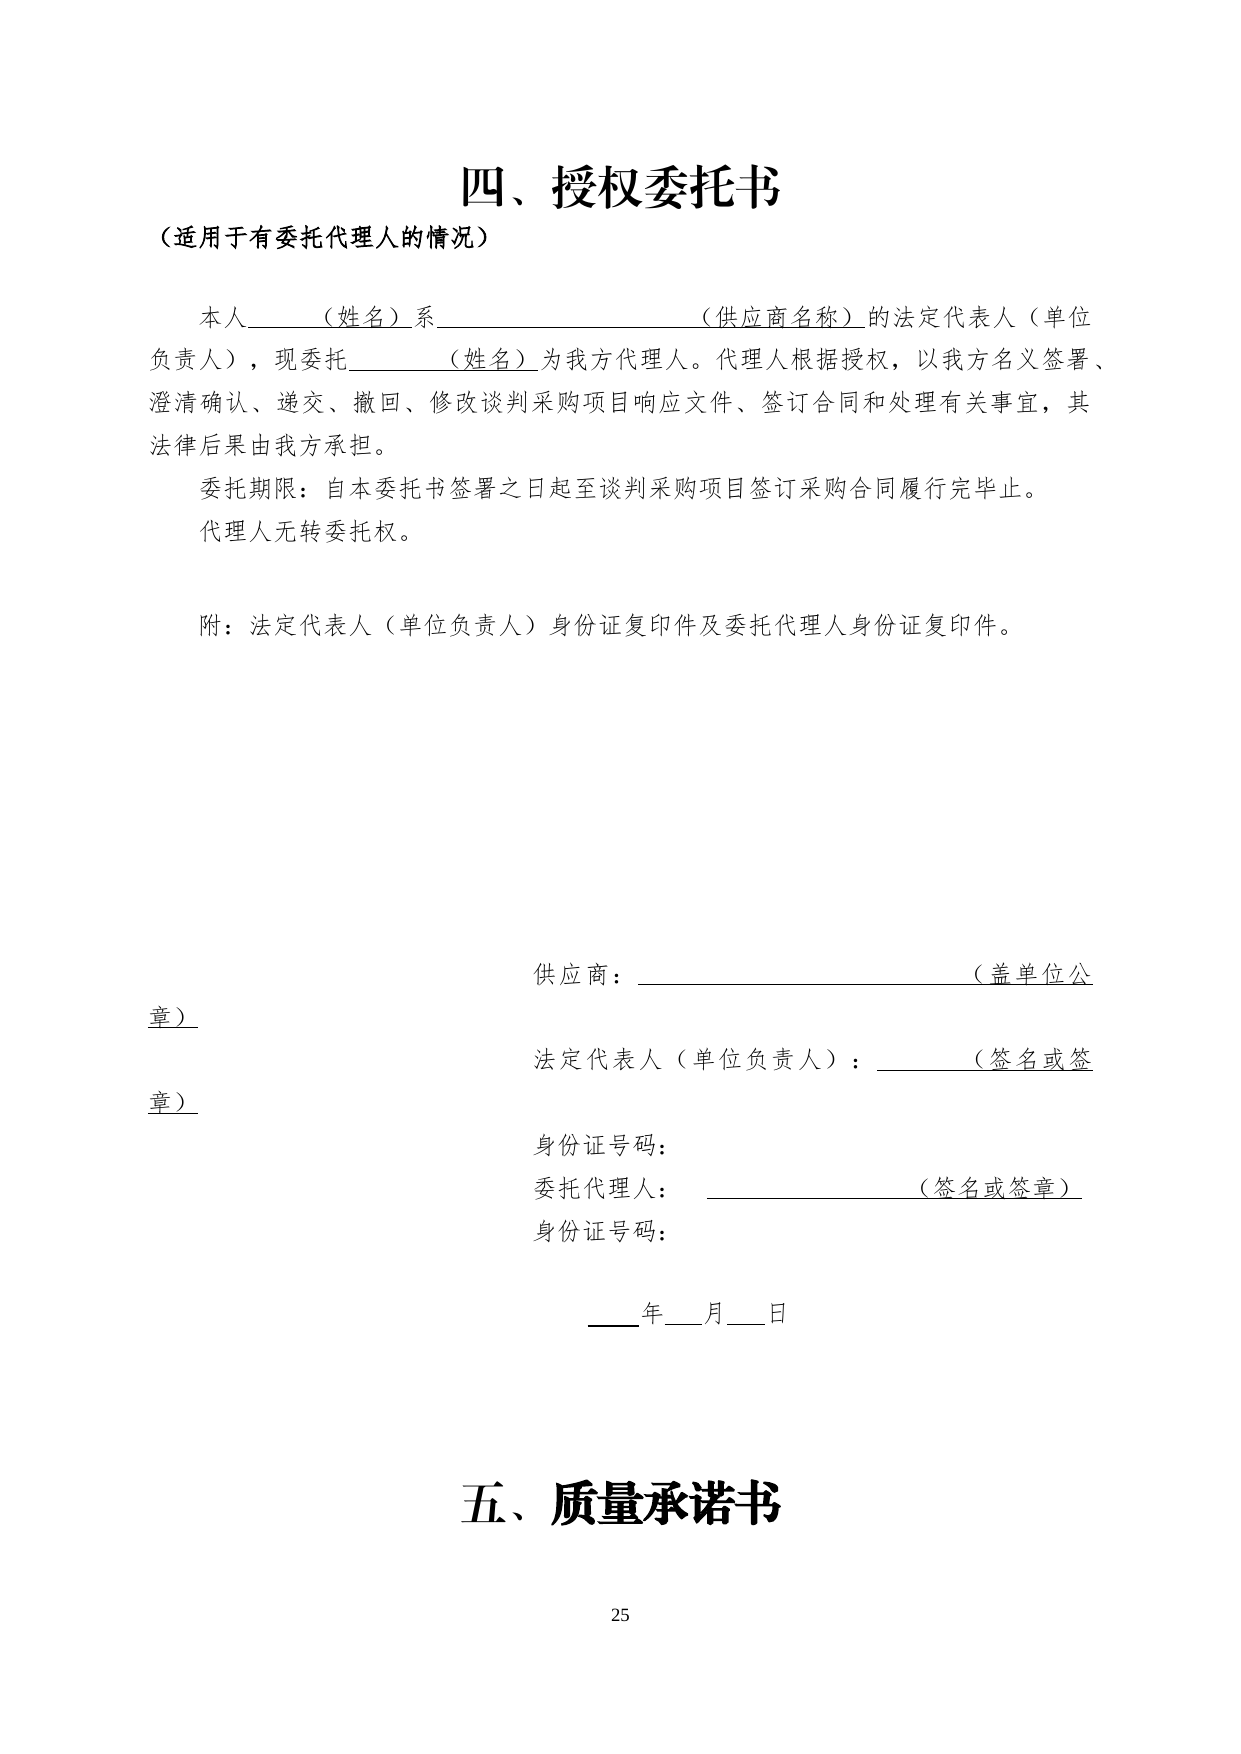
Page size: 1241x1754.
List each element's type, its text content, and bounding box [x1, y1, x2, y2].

text 身份证号码： [148, 1129, 1092, 1158]
text 附：法定代表人（单位负责人）身份证复印件及委托代理人身份证复印件。 [148, 609, 1092, 638]
text 代理人无转委托权。 [148, 515, 1092, 544]
text 委托代理人： （签名或签章） [148, 1172, 1092, 1201]
text 本人 （姓名）系 （供应商名称）的法定代表人（单位负责人），现委托 （姓名）为我方代理人。代理人根据授权，以我方名义签署、澄清确认、递交、撤回、修改谈判采购项目响应文件、签订合同和处理有关事宜，其法律后果由我方承担。 [148, 301, 1092, 458]
text 委托期限：自本委托书签署之日起至谈判采购项目签订采购合同履行完毕止。 [148, 472, 1092, 501]
subtitle （适用于有委托代理人的情况） [148, 220, 1092, 250]
text 年 月 日 [148, 1297, 1092, 1327]
text 五、质量承诺书 [148, 1476, 1092, 1536]
text 供应商： （盖单位公章） [148, 958, 1092, 1029]
text 身份证号码： [148, 1215, 1092, 1243]
text 法定代表人（单位负责人）： （签名或签章） [148, 1044, 1092, 1115]
text 四、授权委托书 [148, 161, 1092, 220]
